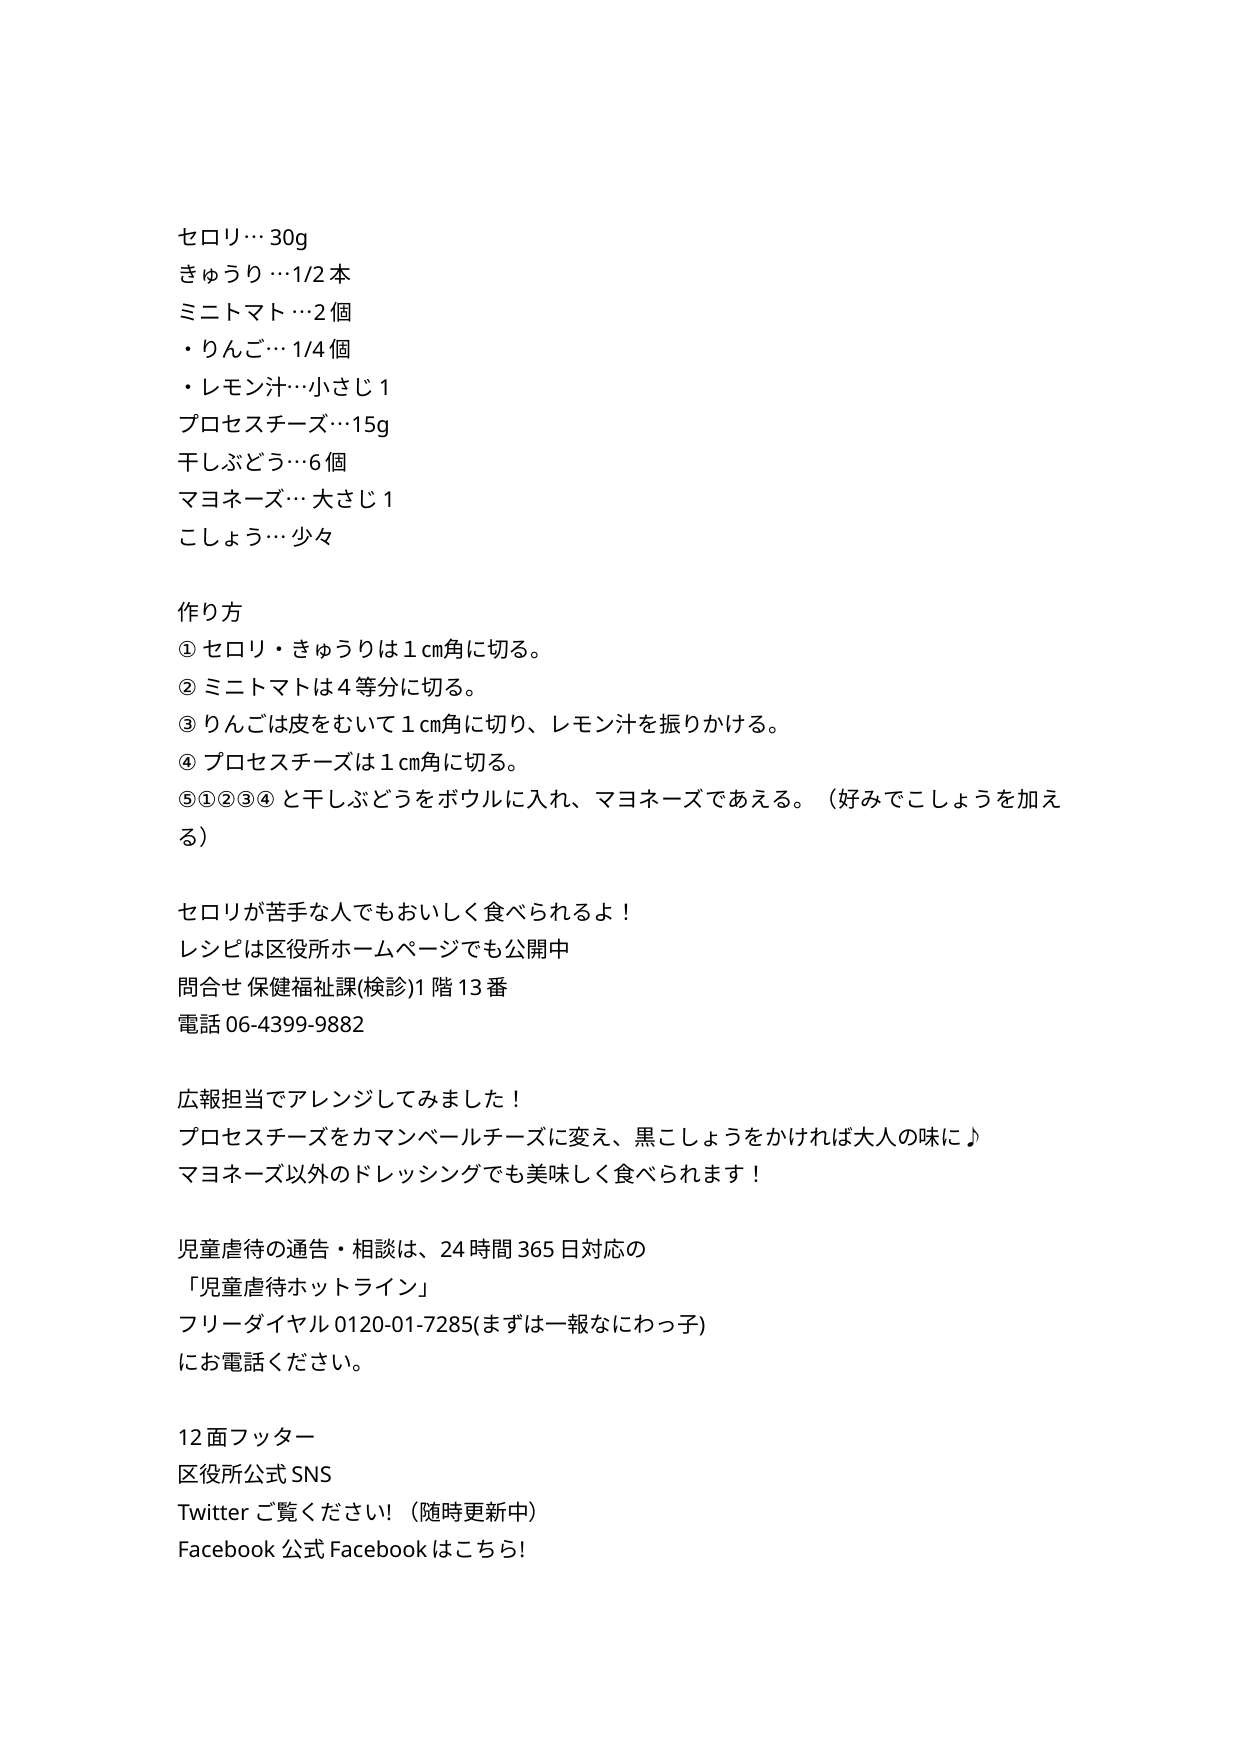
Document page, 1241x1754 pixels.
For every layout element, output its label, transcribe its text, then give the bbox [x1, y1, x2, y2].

text マヨネーズ… 大さじ1 [177, 479, 1063, 517]
text 干しぶどう…6個 [177, 442, 1063, 479]
text 電話06-4399-9882 [177, 1004, 1063, 1042]
text にお電話ください。 [177, 1342, 1063, 1379]
text 「児童虐待ホットライン」 [177, 1267, 1063, 1304]
text ・りんご… 1/4個 [177, 329, 1063, 367]
text プロセスチーズ…15g [177, 404, 1063, 442]
text ミニトマト …2個 [177, 292, 1063, 329]
text ① セロリ・きゅうりは１㎝角に切る。 [177, 629, 1063, 667]
text 作り方 [177, 592, 1063, 629]
text Facebook 公式Facebookはこちら! [177, 1529, 1063, 1567]
text ③りんごは皮をむいて１㎝角に切り、レモン汁を振りかける。 [177, 704, 1063, 742]
text プロセスチーズをカマンベールチーズに変え、黒こしょうをかければ大人の味に♪ [177, 1117, 1063, 1154]
text 児童虐待の通告・相談は、24時間365日対応の [177, 1229, 1063, 1267]
text セロリ… 30g [177, 217, 1063, 254]
text ⑤①②③④と干しぶどうをボウルに入れ、マヨネーズであえる。（好みでこしょうを加える） [177, 779, 1063, 854]
text セロリが苦手な人でもおいしく食べられるよ！ [177, 892, 1063, 929]
text ② ミニトマトは４等分に切る。 [177, 667, 1063, 704]
text きゅうり …1/2本 [177, 254, 1063, 292]
text 12面フッター [177, 1417, 1063, 1454]
text マヨネーズ以外のドレッシングでも美味しく食べられます！ [177, 1154, 1063, 1192]
text フリーダイヤル0120-01-7285(まずは一報なにわっ子) [177, 1304, 1063, 1342]
text 問合せ 保健福祉課(検診)1階13番 [177, 967, 1063, 1004]
text Twitter ご覧ください! （随時更新中） [177, 1492, 1063, 1529]
text ・レモン汁…小さじ1 [177, 367, 1063, 404]
text こしょう… 少々 [177, 517, 1063, 554]
text 広報担当でアレンジしてみました！ [177, 1079, 1063, 1117]
text ④ プロセスチーズは１㎝角に切る。 [177, 742, 1063, 779]
text 区役所公式SNS [177, 1454, 1063, 1492]
text レシピは区役所ホームページでも公開中 [177, 929, 1063, 967]
